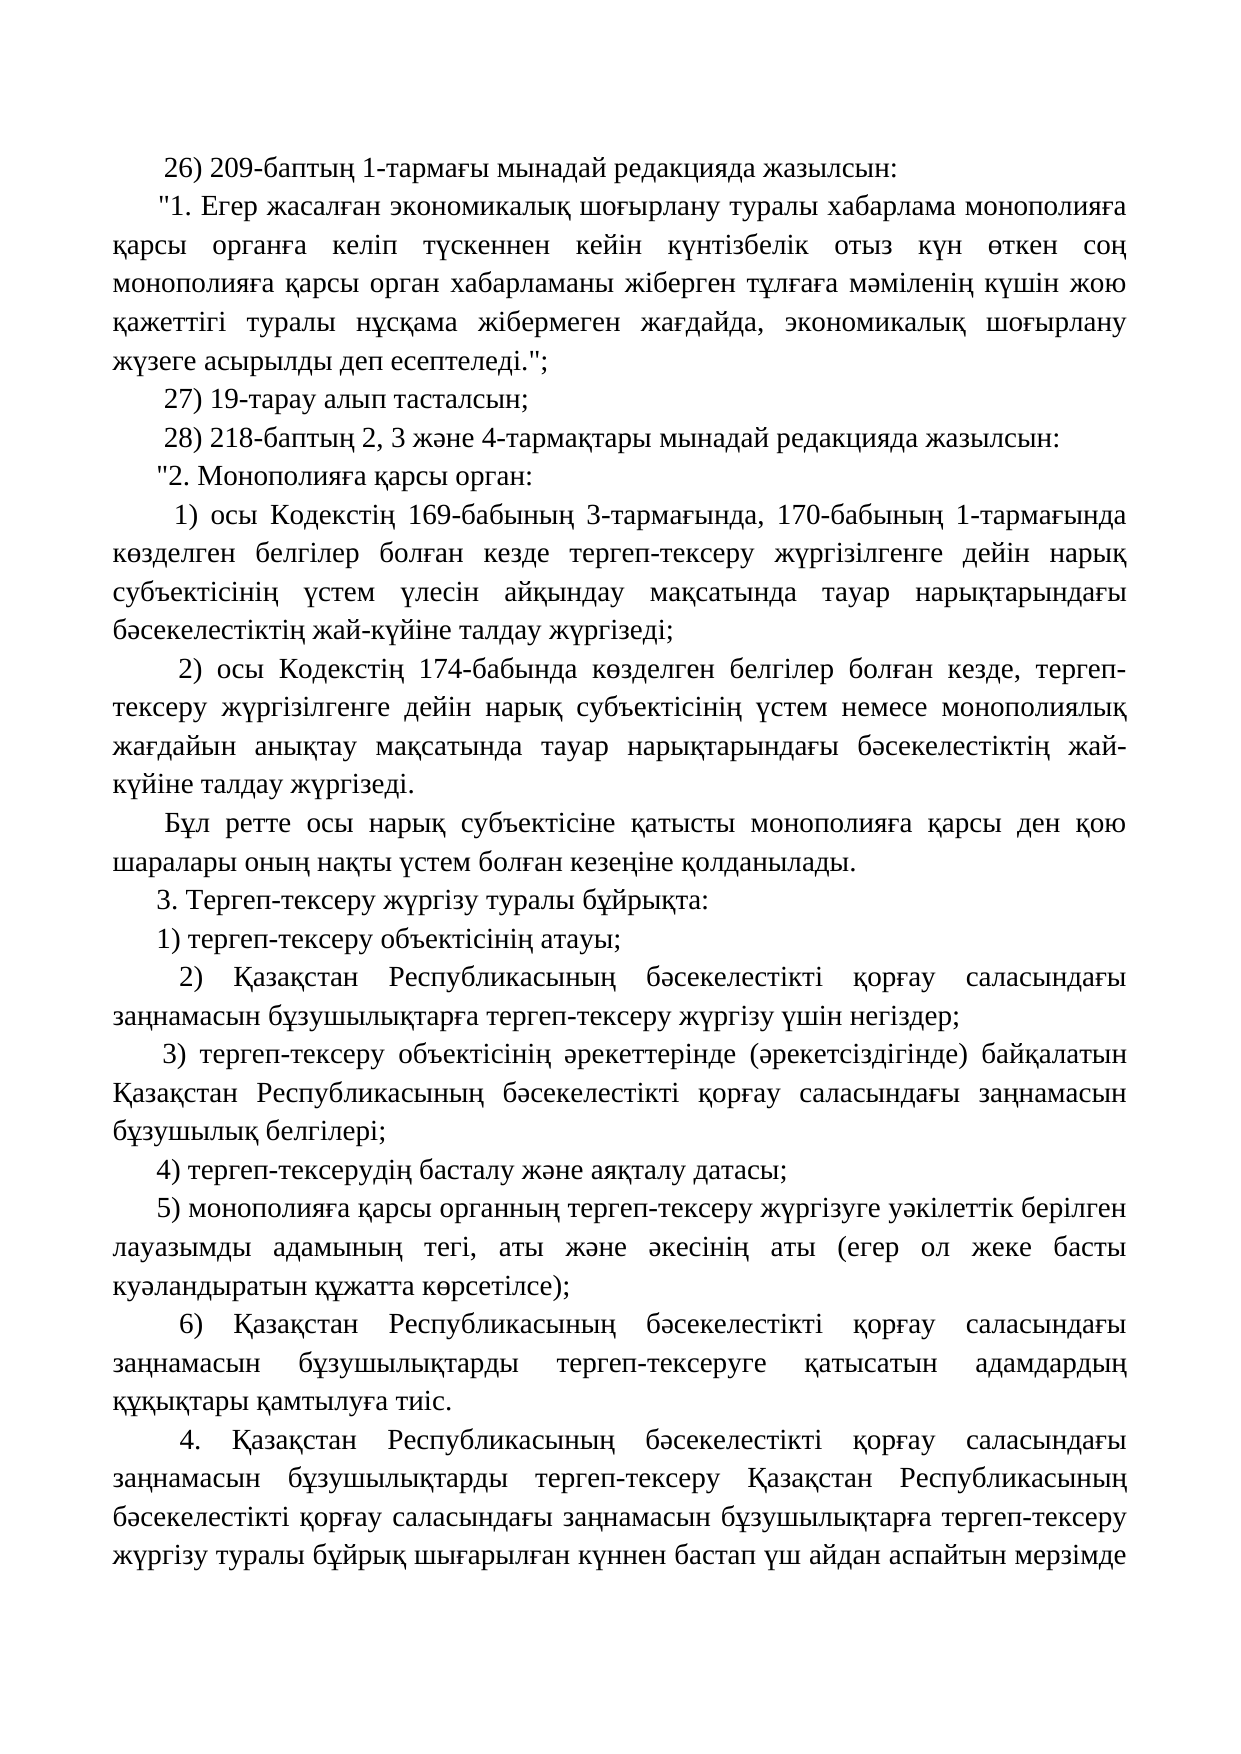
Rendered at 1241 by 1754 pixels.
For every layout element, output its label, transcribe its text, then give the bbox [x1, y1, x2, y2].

text 2) осы Кодекстің 174-бабында көзделген белгілер болған кезде, тергеп-тексеру жүргізілгенге дейін нарық субъектісінің үстем немесе монополиялық жағдайын анықтау мақсатында тауар нарықтарындағы бәсекелестіктің жай-күйіне талдау жүргізеді. [112, 651, 1128, 800]
text 3) тергеп-тексеру объектісінің әрекеттерінде (әрекетсіздігінде) байқалатын Қазақстан Республикасының бәсекелестікті қорғау саласындағы заңнамасын бұзушылық белгілері; [112, 1036, 1128, 1147]
text 27) 19-тарау алып тасталсын; [112, 381, 1128, 415]
text 1) тергеп-тексеру объектісінің атауы; [112, 921, 1128, 954]
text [112, 1422, 1128, 1571]
text Бұл ретте осы нарық субъектісіне қатысты монополияға қарсы ден қою шаралары оның нақты үстем болған кезеңіне қолданылады. [112, 805, 1128, 877]
text 28) 218-баптың 2, 3 және 4-тармақтары мынадай редакцияда жазылсын: [112, 420, 1128, 453]
text 3. Тергеп-тексеру жүргізу туралы бұйрықта: [112, 882, 1128, 916]
text 6) Қазақстан Республикасының бәсекелестікті қорғау саласындағы заңнамасын бұзушылықтарды тергеп-тексеруге қатысатын адамдардың құқықтары қамтылуға тиіс. [112, 1306, 1128, 1417]
text "2. Монополияға қарсы орган: [112, 458, 1128, 492]
text 2) Қазақстан Республикасының бәсекелестікті қорғау саласындағы заңнамасын бұзушылықтарға тергеп-тексеру жүргізу үшін негіздер; [112, 959, 1128, 1031]
text 1) осы Кодекстің 169-бабының 3-тармағында, 170-бабының 1-тармағында көзделген белгілер болған кезде тергеп-тексеру жүргізілгенге дейін нарық субъектісінің үстем үлесін айқындау мақсатында тауар нарықтарындағы бәсекелестіктің жай-күйіне талдау жүргізеді; [112, 497, 1128, 646]
text 5) монополияға қарсы органның тергеп-тексеру жүргізуге уәкілеттік берілген лауазымды адамының тегі, аты және әкесінің аты (егер ол жеке басты куәландыратын құжатта көрсетілсе); [112, 1191, 1128, 1301]
text 4) тергеп-тексерудің басталу және аяқталу датасы; [112, 1152, 1128, 1186]
text "1. Егер жасалған экономикалық шоғырлану туралы хабарлама монополияға қарсы органға келiп түскеннен кейiн күнтiзбелiк отыз күн өткен соң монополияға қарсы орган хабарламаны жiберген тұлғаға мәмiленiң күшiн жою қажеттiгi туралы нұсқама жiбермеген жағдайда, экономикалық шоғырлану жүзеге асырылды деп есептеледі."; [112, 188, 1128, 376]
text 26) 209-баптың 1-тармағы мынадай редакцияда жазылсын: [112, 150, 1128, 183]
